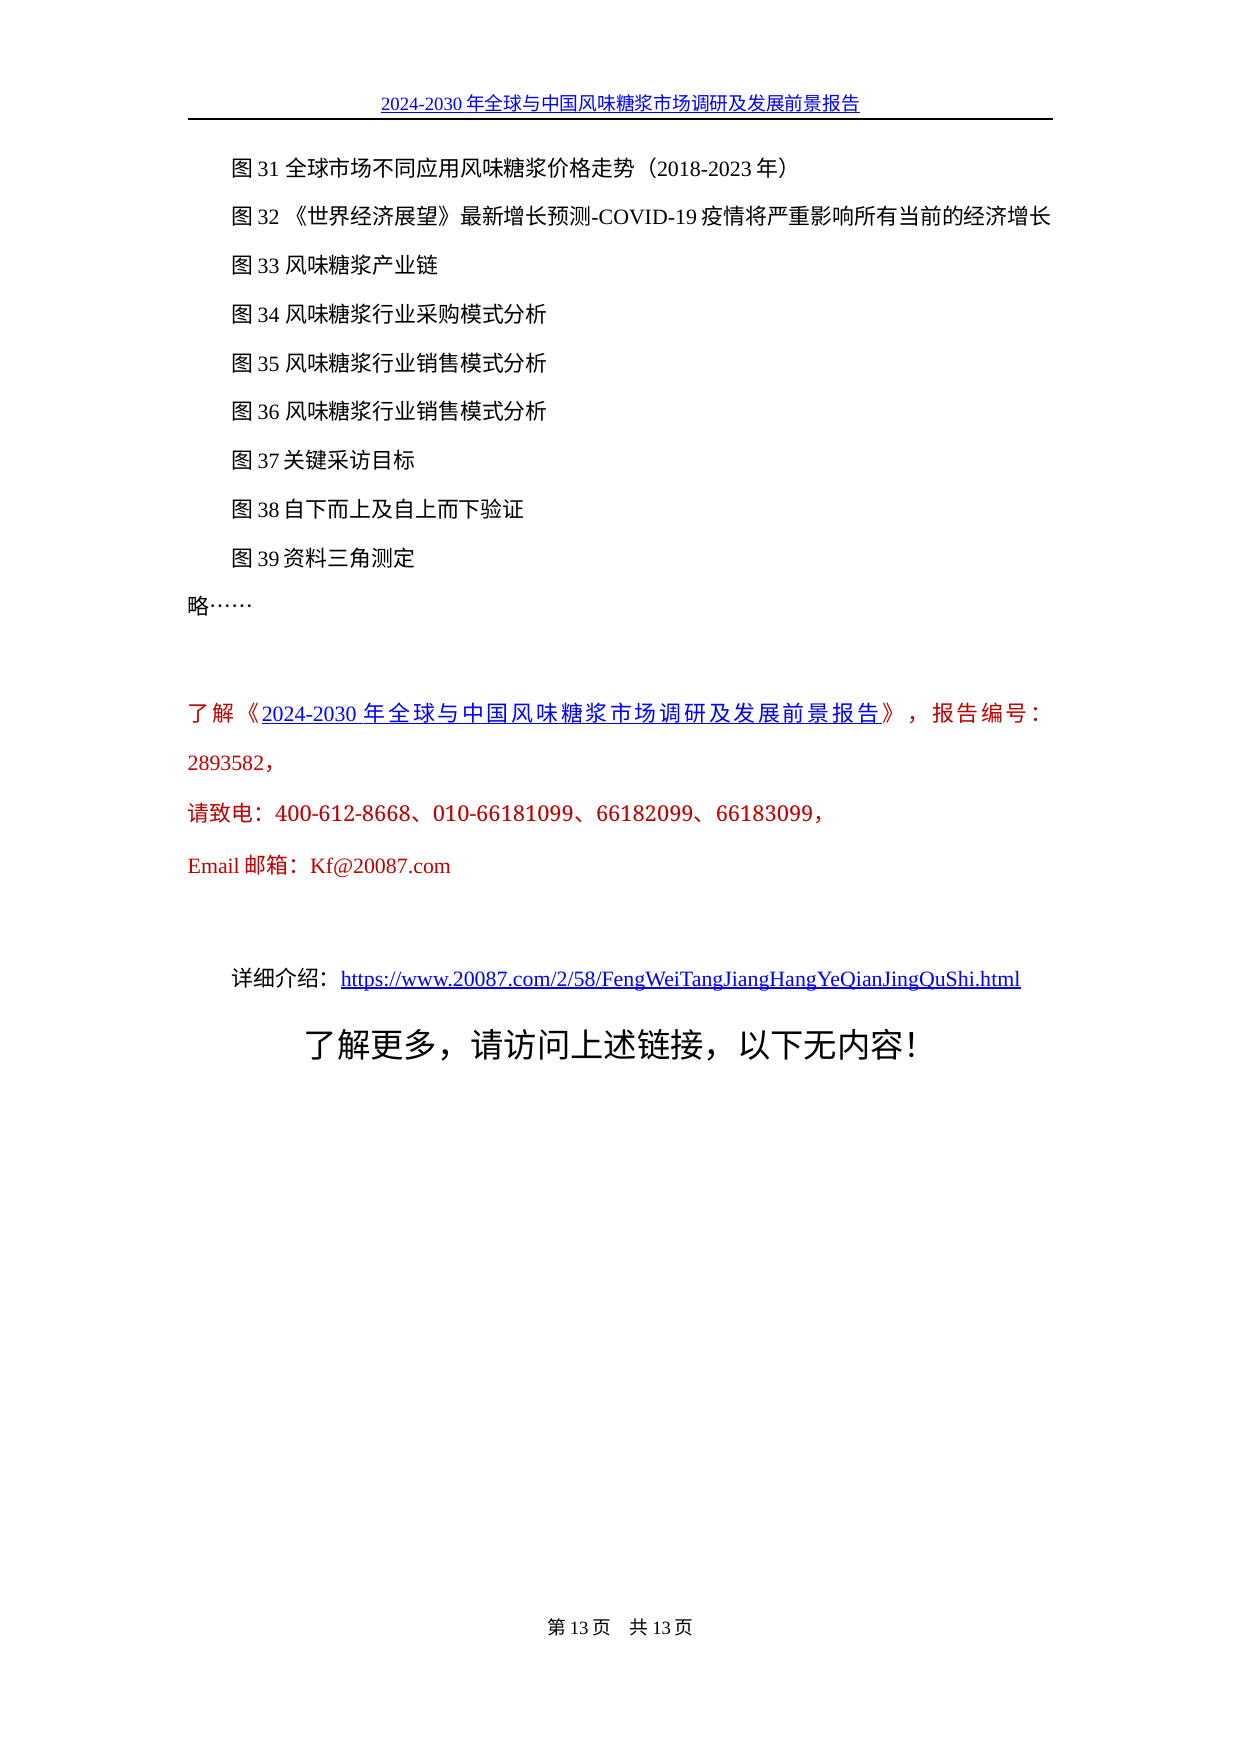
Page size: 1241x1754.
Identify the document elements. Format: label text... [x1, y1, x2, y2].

text 详细介绍：https://www.20087.com/2/58/FengWeiTangJiangHangYeQianJingQuShi.html [187, 960, 1053, 993]
text 了解《2024-2030年全球与中国风味糖浆市场调研及发展前景报告》，报告编号：2893582， [187, 695, 1053, 777]
text 请致电：400-612-8668、010-66181099、66182099、66183099， [187, 796, 1053, 828]
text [187, 150, 1053, 621]
title 了解更多，请访问上述链接，以下无内容！ [187, 1010, 1053, 1075]
text Email邮箱：Kf@20087.com [187, 847, 1053, 880]
